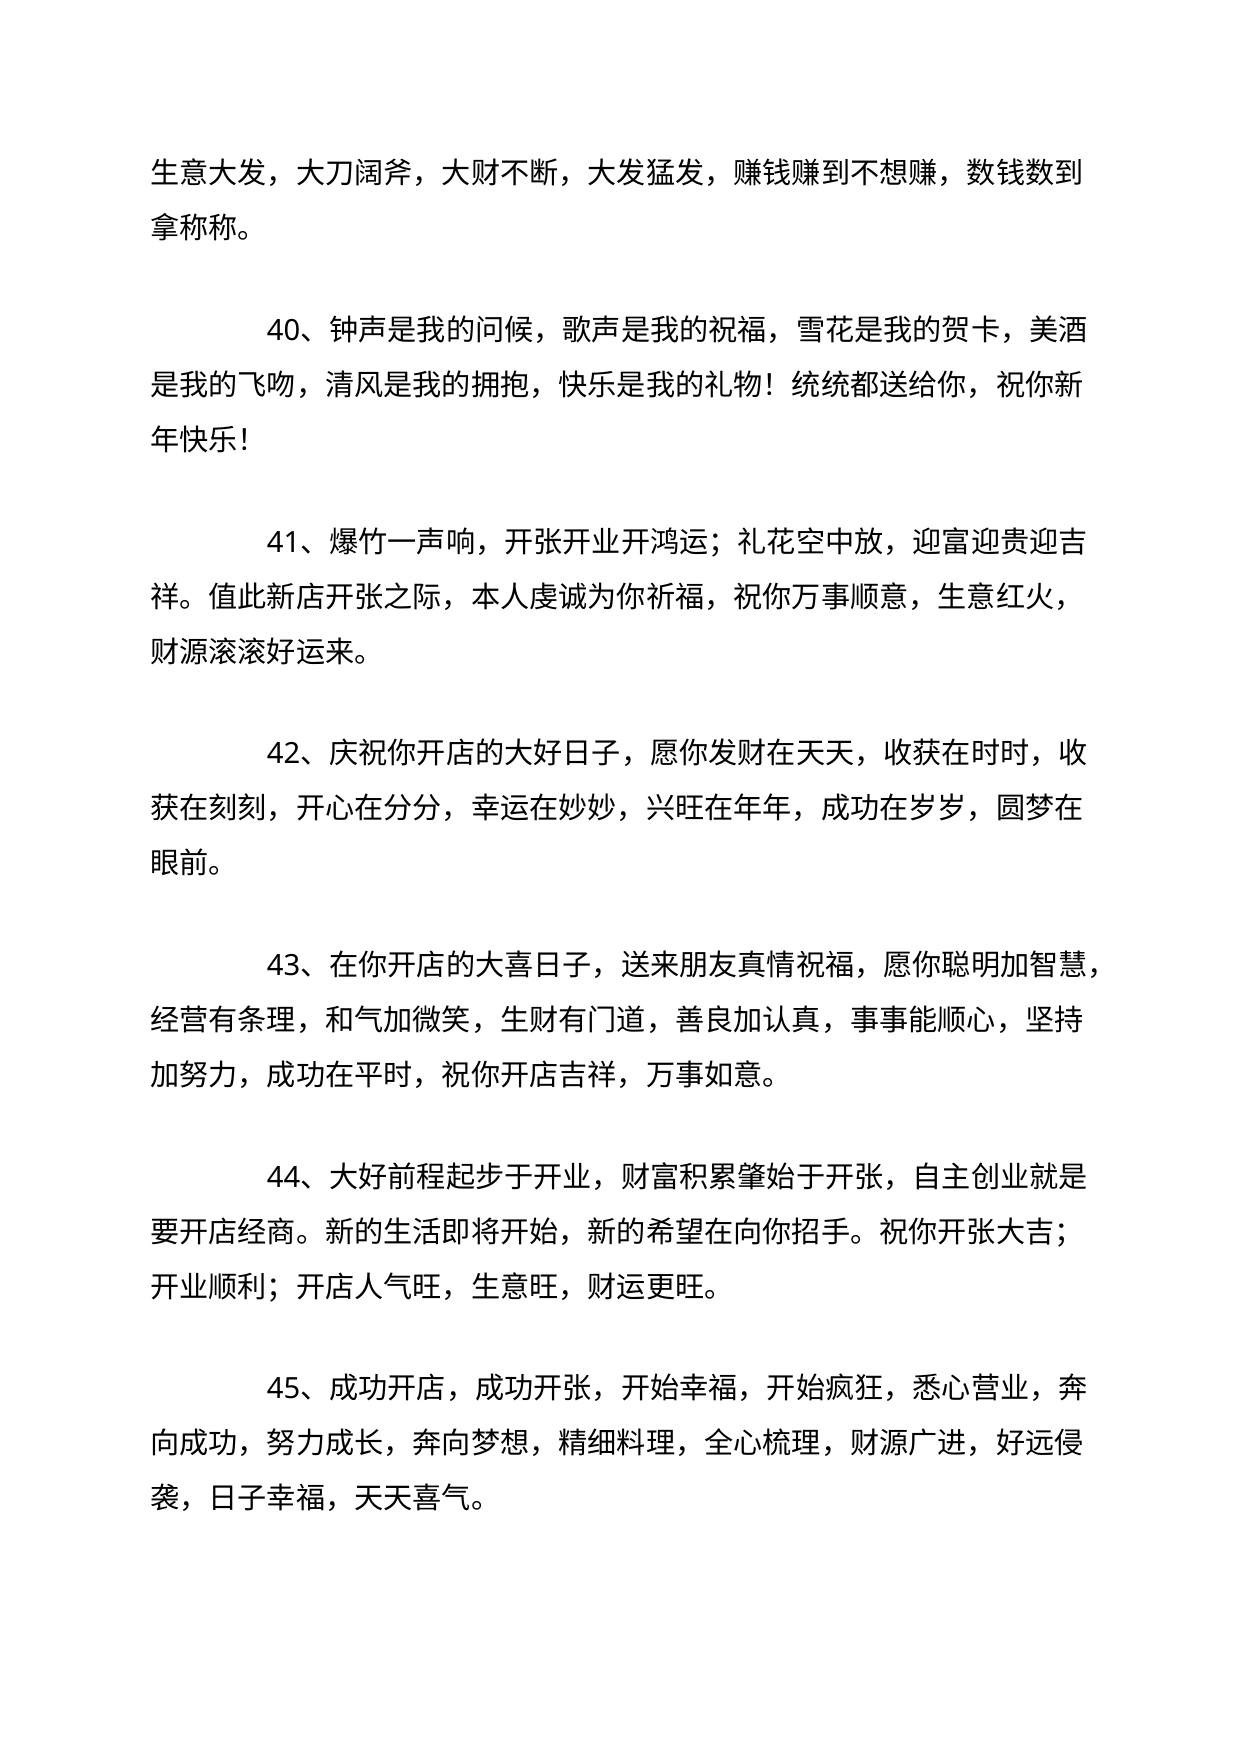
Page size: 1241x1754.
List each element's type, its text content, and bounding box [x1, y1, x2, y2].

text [150, 150, 1090, 247]
text 44、大好前程起步于开业，财富积累肇始于开张，自主创业就是要开店经商。新的生活即将开始，新的希望在向你招手。祝你开张大吉；开业顺利；开店人气旺，生意旺，财运更旺。 [150, 1153, 1090, 1306]
text 40、钟声是我的问候，歌声是我的祝福，雪花是我的贺卡，美酒是我的飞吻，清风是我的拥抱，快乐是我的礼物！统统都送给你，祝你新年快乐！ [150, 307, 1090, 459]
text 41、爆竹一声响，开张开业开鸿运；礼花空中放，迎富迎贵迎吉祥。值此新店开张之际，本人虔诚为你祈福，祝你万事顺意，生意红火，财源滚滚好运来。 [150, 518, 1090, 671]
text 45、成功开店，成功开张，开始幸福，开始疯狂，悉心营业，奔向成功，努力成长，奔向梦想，精细料理，全心梳理，财源广进，好远侵袭，日子幸福，天天喜气。 [150, 1365, 1090, 1517]
text 43、在你开店的大喜日子，送来朋友真情祝福，愿你聪明加智慧，经营有条理，和气加微笑，生财有门道，善良加认真，事事能顺心，坚持加努力，成功在平时，祝你开店吉祥，万事如意。 [150, 942, 1090, 1094]
text 42、庆祝你开店的大好日子，愿你发财在天天，收获在时时，收获在刻刻，开心在分分，幸运在妙妙，兴旺在年年，成功在岁岁，圆梦在眼前。 [150, 730, 1090, 882]
